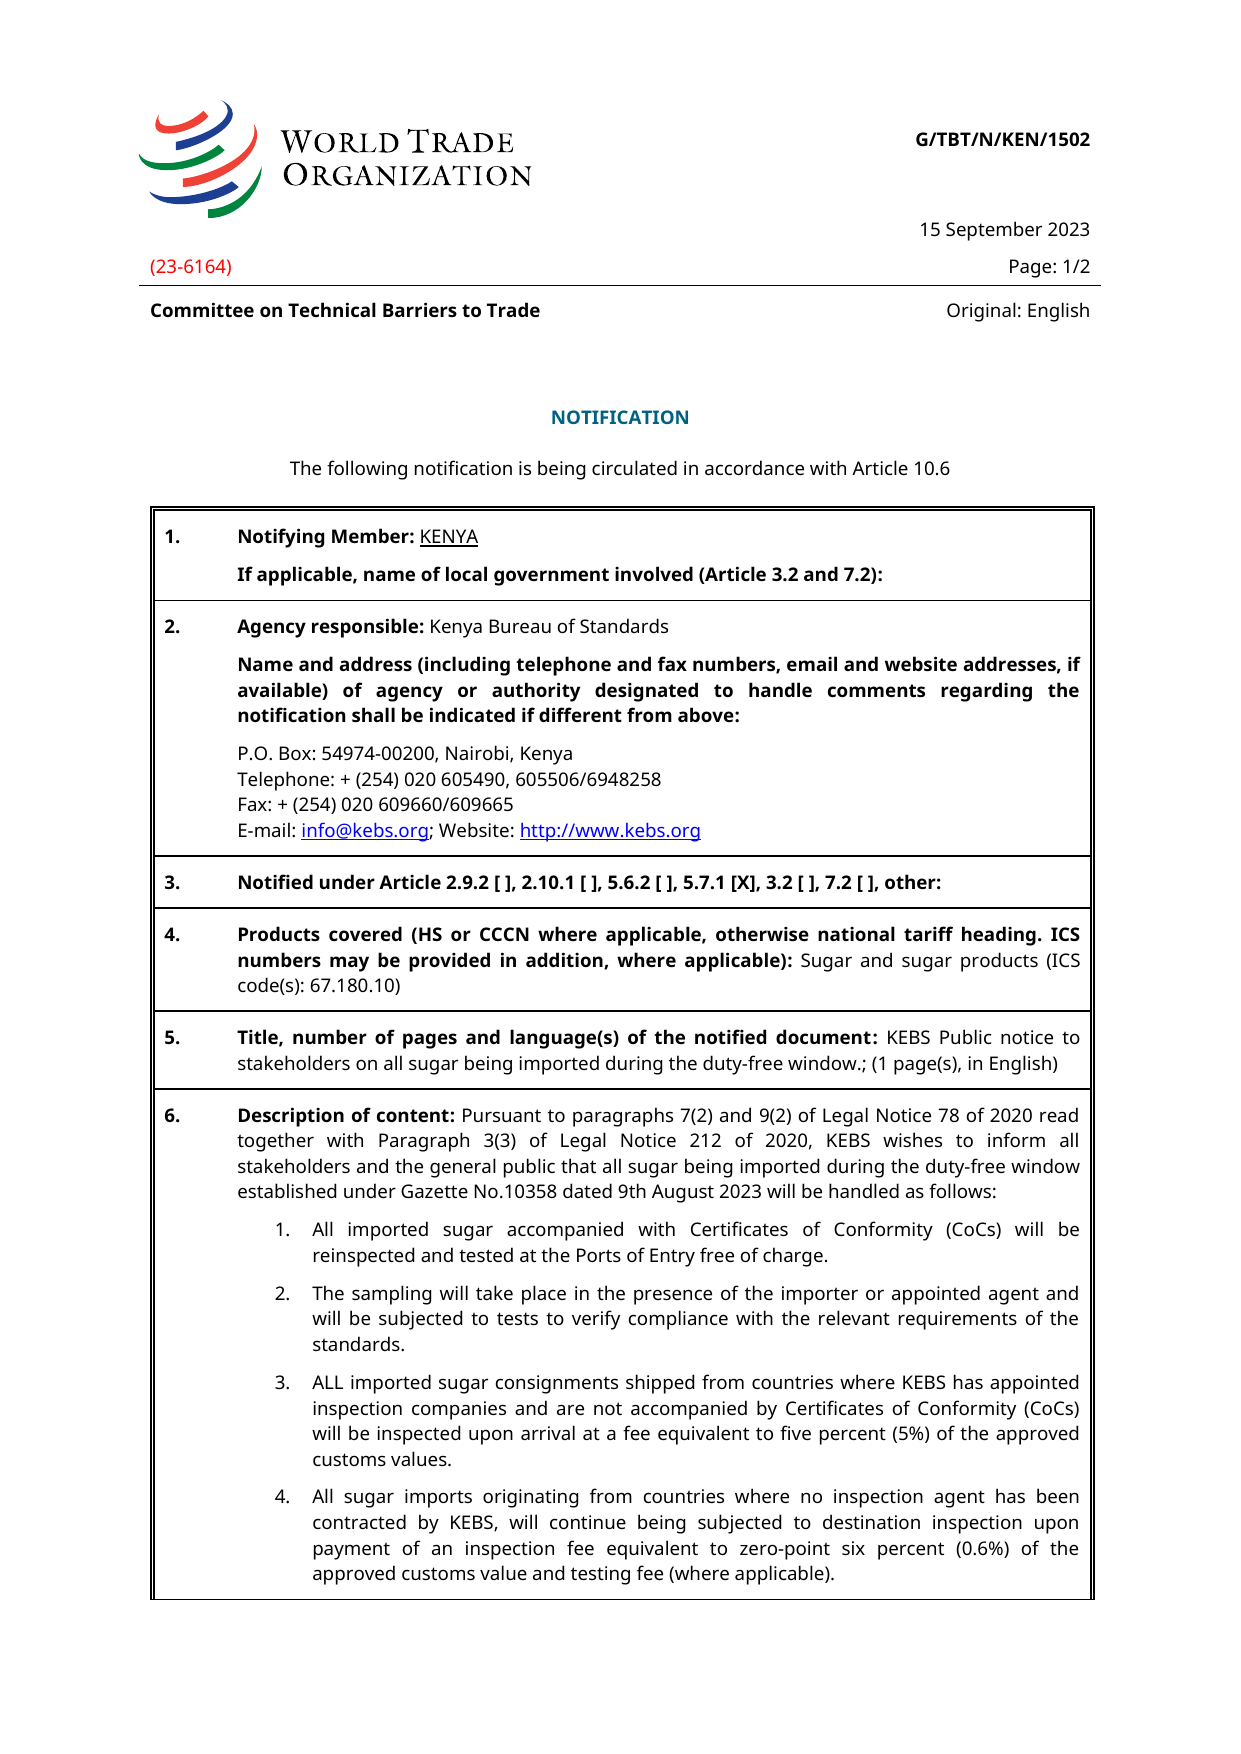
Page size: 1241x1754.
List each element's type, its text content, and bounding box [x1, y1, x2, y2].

table_header Notifying Member: KENYA If applicable, name of local government involved (Article 3.2 and 7.2): [225, 511, 1090, 599]
table_cell 4. [155, 909, 225, 1010]
table_cell 5. [155, 1012, 225, 1088]
table_cell 2. [155, 601, 225, 855]
title NOTIFICATION [150, 405, 1090, 430]
table_cell 3. [155, 857, 225, 907]
table_cell Description of content: Pursuant to paragraphs 7(2) and 9(2) of Legal Notice 78 of 2020 read together with Paragraph 3(3) of Legal Notice 212 of 2020, KEBS wishes to inform all stakeholders and the general public that all sugar being imported during the duty-free window established under Gazette No.10358 dated 9th August 2023 will be handled as follows: All imported sugar accompanied with Certificates of Conformity (CoCs) will be reinspected and tested at the Ports of Entry free of charge. The sampling will take place in the presence of the importer or appointed agent and will be subjected to tests to verify compliance with the relevant requirements of the standards. ALL imported sugar consignments shipped from countries where KEBS has appointed inspection companies and are not accompanied by Certificates of Conformity (CoCs) will be inspected upon arrival at a fee equivalent to five percent (5%) of the approved customs values. All sugar imports originating from countries where no inspection agent has been contracted by KEBS, will continue being subjected to destination inspection upon payment of an inspection fee equivalent to zero-point six percent (0.6%) of the approved customs value and testing fee (where applicable). [225, 1090, 1090, 1598]
table_cell Notified under Article 2.9.2 [ ], 2.10.1 [ ], 5.6.2 [ ], 5.7.1 [X], 3.2 [ ], 7.2 [ ], other: [225, 857, 1090, 907]
table_cell Agency responsible: Kenya Bureau of Standards Name and address (including telephone and fax numbers, email and website addresses, if available) of agency or authority designated to handle comments regarding the notification shall be indicated if different from above: P.O. Box: 54974-00200, Nairobi, Kenya Telephone: + (254) 020 605490, 605506/6948258 Fax: + (254) 020 609660/609665 E-mail: info@kebs.org; Website: http://www.kebs.org [225, 601, 1090, 855]
table_cell 6. [155, 1090, 225, 1598]
text The following notification is being circulated in accordance with Article 10.6 [150, 455, 1090, 481]
table_header 1. [155, 511, 225, 599]
table_cell Title, number of pages and language(s) of the notified document: KEBS Public notice to stakeholders on all sugar being imported during the duty-free window.; (1 page(s), in English) [225, 1012, 1090, 1088]
table_cell Products covered (HS or CCCN where applicable, otherwise national tariff heading. ICS numbers may be provided in addition, where applicable): Sugar and sugar products (ICS code(s): 67.180.10) [225, 909, 1090, 1010]
